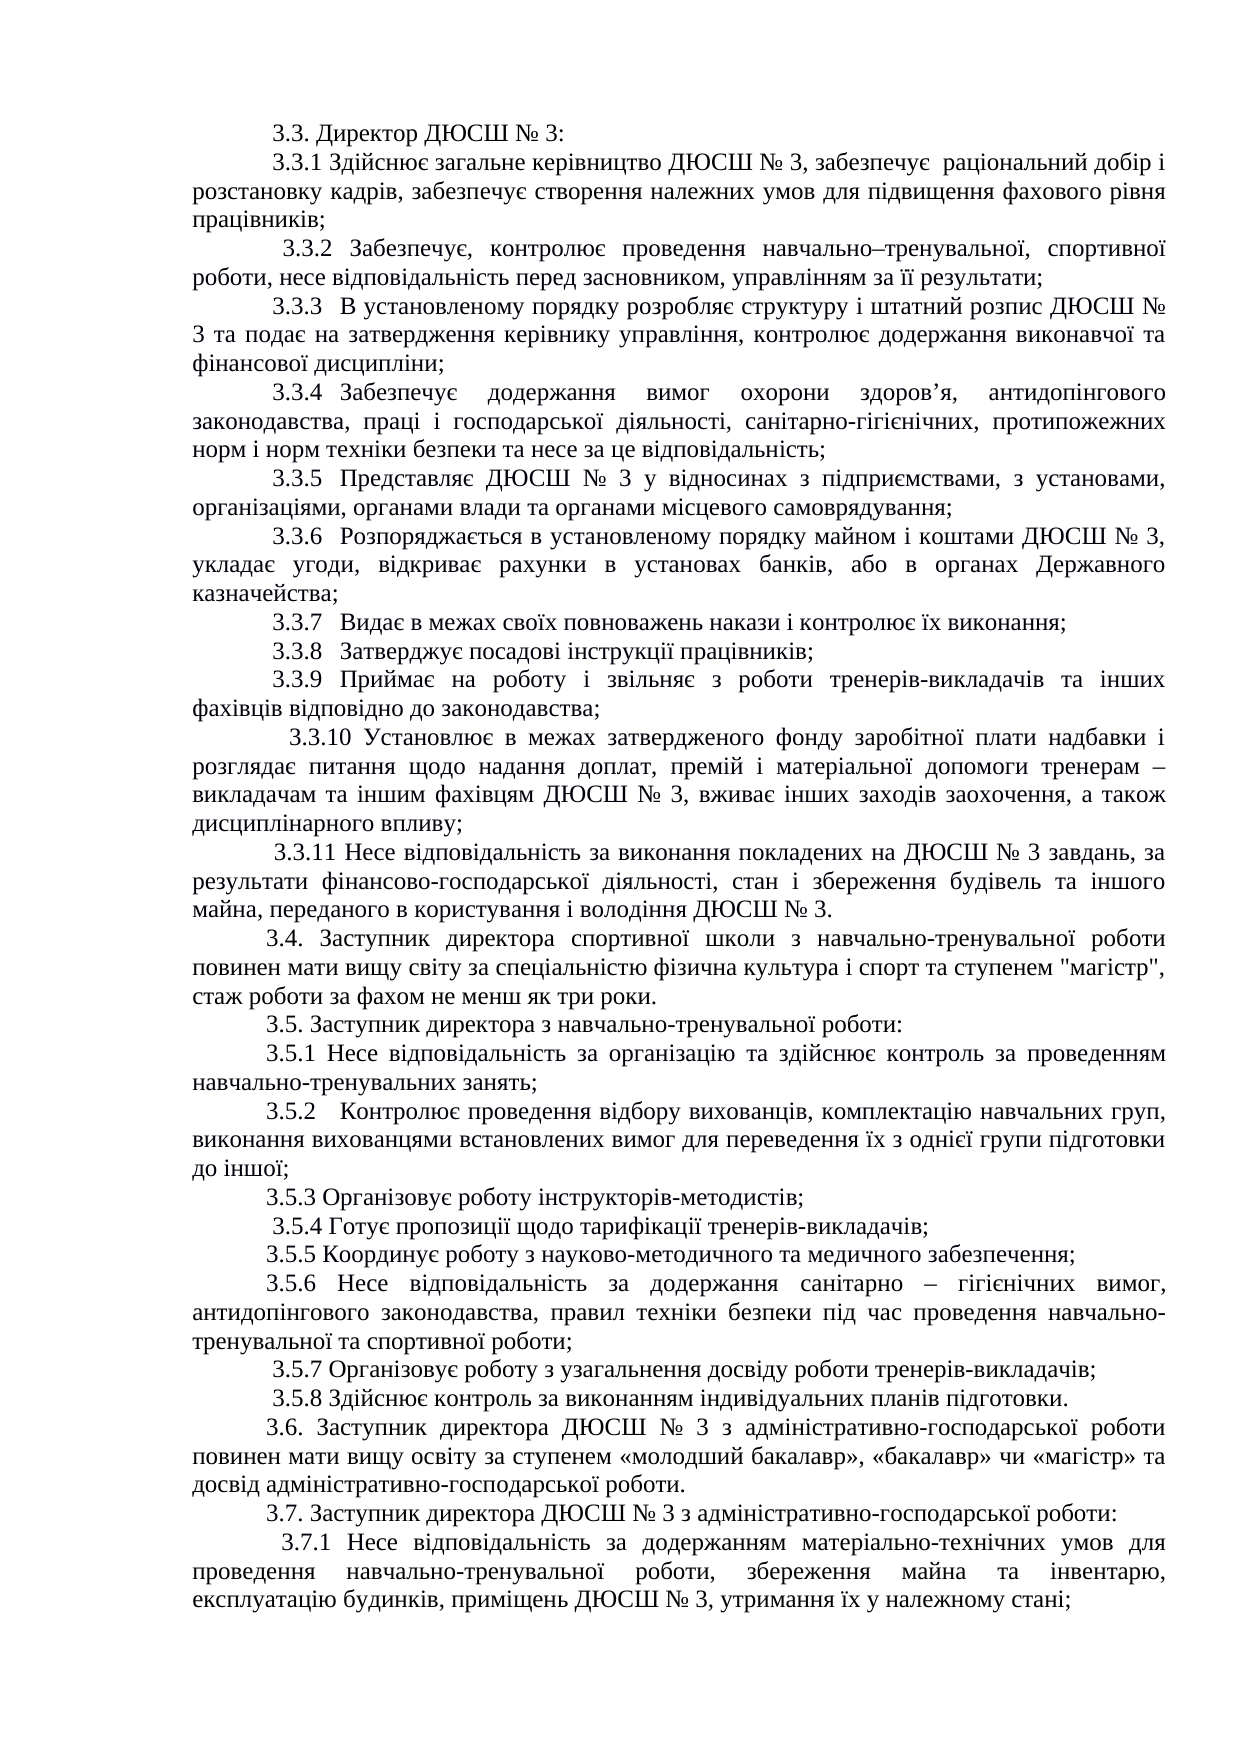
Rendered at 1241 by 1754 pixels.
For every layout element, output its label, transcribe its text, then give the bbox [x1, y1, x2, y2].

text 3.3.4 Забезпечує додержання вимог охорони здоров’я, антидопінгового законодавства, праці і господарської діяльності, санітарно-гігієнічних, протипожежних норм і норм техніки безпеки та несе за це відповідальність; [192, 377, 1167, 463]
text 3.3.10 Установлює в межах затвердженого фонду заробітної плати надбавки і розглядає питання щодо надання доплат, премій і матеріальної допомоги тренерам – викладачам та іншим фахівцям ДЮСШ № 3, вживає інших заходів заохочення, а також дисциплінарного впливу; [192, 722, 1167, 837]
text 3.5.4 Готує пропозиції щодо тарифікації тренерів-викладачів; [192, 1211, 1167, 1239]
text 3.3.1 Здійснює загальне керівництво ДЮСШ № 3, забезпечує раціональний добір і розстановку кадрів, забезпечує створення належних умов для підвищення фахового рівня працівників; [192, 147, 1167, 233]
text 3.3.11 Несе відповідальність за виконання покладених на ДЮСШ № 3 завдань, за результати фінансово-господарської діяльності, стан і збереження будівель та іншого майна, переданого в користування і володіння ДЮСШ № 3. [192, 837, 1167, 923]
text 3.3. Директор ДЮСШ № 3: [192, 118, 1167, 147]
text 3.5.6 Несе відповідальність за додержання санітарно – гігієнічних вимог, антидопінгового законодавства, правил техніки безпеки під час проведення навчально-тренувальної та спортивної роботи; [192, 1268, 1167, 1354]
text 3.5.2 Контролює проведення відбору вихованців, комплектацію навчальних груп, виконання вихованцями встановлених вимог для переведення їх з однієї групи підготовки до іншої; [192, 1096, 1167, 1182]
text 3.3.2 Забезпечує, контролює проведення навчально–тренувальної, спортивної роботи, несе відповідальність перед засновником, управлінням за її результати; [192, 233, 1167, 291]
text 3.7.1 Несе відповідальність за додержанням матеріально-технічних умов для проведення навчально-тренувальної роботи, збереження майна та інвентарю, експлуатацію будинків, приміщень ДЮСШ № 3, утримання їх у належному стані; [192, 1527, 1167, 1613]
text 3.3.9 Приймає на роботу і звільняє з роботи тренерів-викладачів та інших фахівців відповідно до законодавства; [192, 664, 1167, 722]
text 3.5. Заступник директора з навчально-тренувальної роботи: [192, 1009, 1167, 1038]
text 3.5.1 Несе відповідальність за організацію та здійснює контроль за проведенням навчально-тренувальних занять; [192, 1038, 1167, 1096]
text 3.3.5 Представляє ДЮСШ № 3 у відносинах з підприємствами, з установами, організаціями, органами влади та органами місцевого самоврядування; [192, 463, 1167, 521]
text 3.3.7 Видає в межах своїх повноважень накази і контролює їх виконання; [192, 607, 1167, 636]
text 3.5.3 Організовує роботу інструкторів-методистів; [192, 1182, 1167, 1211]
text 3.5.8 Здійснює контроль за виконанням індивідуальних планів підготовки. [192, 1383, 1167, 1412]
text 3.4. Заступник директора спортивної школи з навчально-тренувальної роботи повинен мати вищу світу за спеціальністю фізична культура і спорт та ступенем "магістр", стаж роботи за фахом не менш як три роки. [192, 923, 1167, 1009]
text 3.5.7 Організовує роботу з узагальнення досвіду роботи тренерів-викладачів; [192, 1354, 1167, 1383]
text 3.3.6 Розпоряджається в установленому порядку майном і коштами ДЮСШ № 3, укладає угоди, відкриває рахунки в установах банків, або в органах Державного казначейства; [192, 521, 1167, 607]
text 3.3.8 Затверджує посадові інструкції працівників; [192, 636, 1167, 664]
text 3.3.3 В установленому порядку розробляє структуру і штатний розпис ДЮСШ № 3 та подає на затвердження керівнику управління, контролює додержання виконавчої та фінансової дисципліни; [192, 291, 1167, 377]
text 3.5.5 Координує роботу з науково-методичного та медичного забезпечення; [192, 1239, 1167, 1268]
text 3.7. Заступник директора ДЮСШ № 3 з адміністративно-господарської роботи: [192, 1498, 1167, 1527]
text 3.6. Заступник директора ДЮСШ № 3 з адміністративно-господарської роботи повинен мати вищу освіту за ступенем «молодший бакалавр», «бакалавр» чи «магістр» та досвід адміністративно-господарської роботи. [192, 1412, 1167, 1498]
